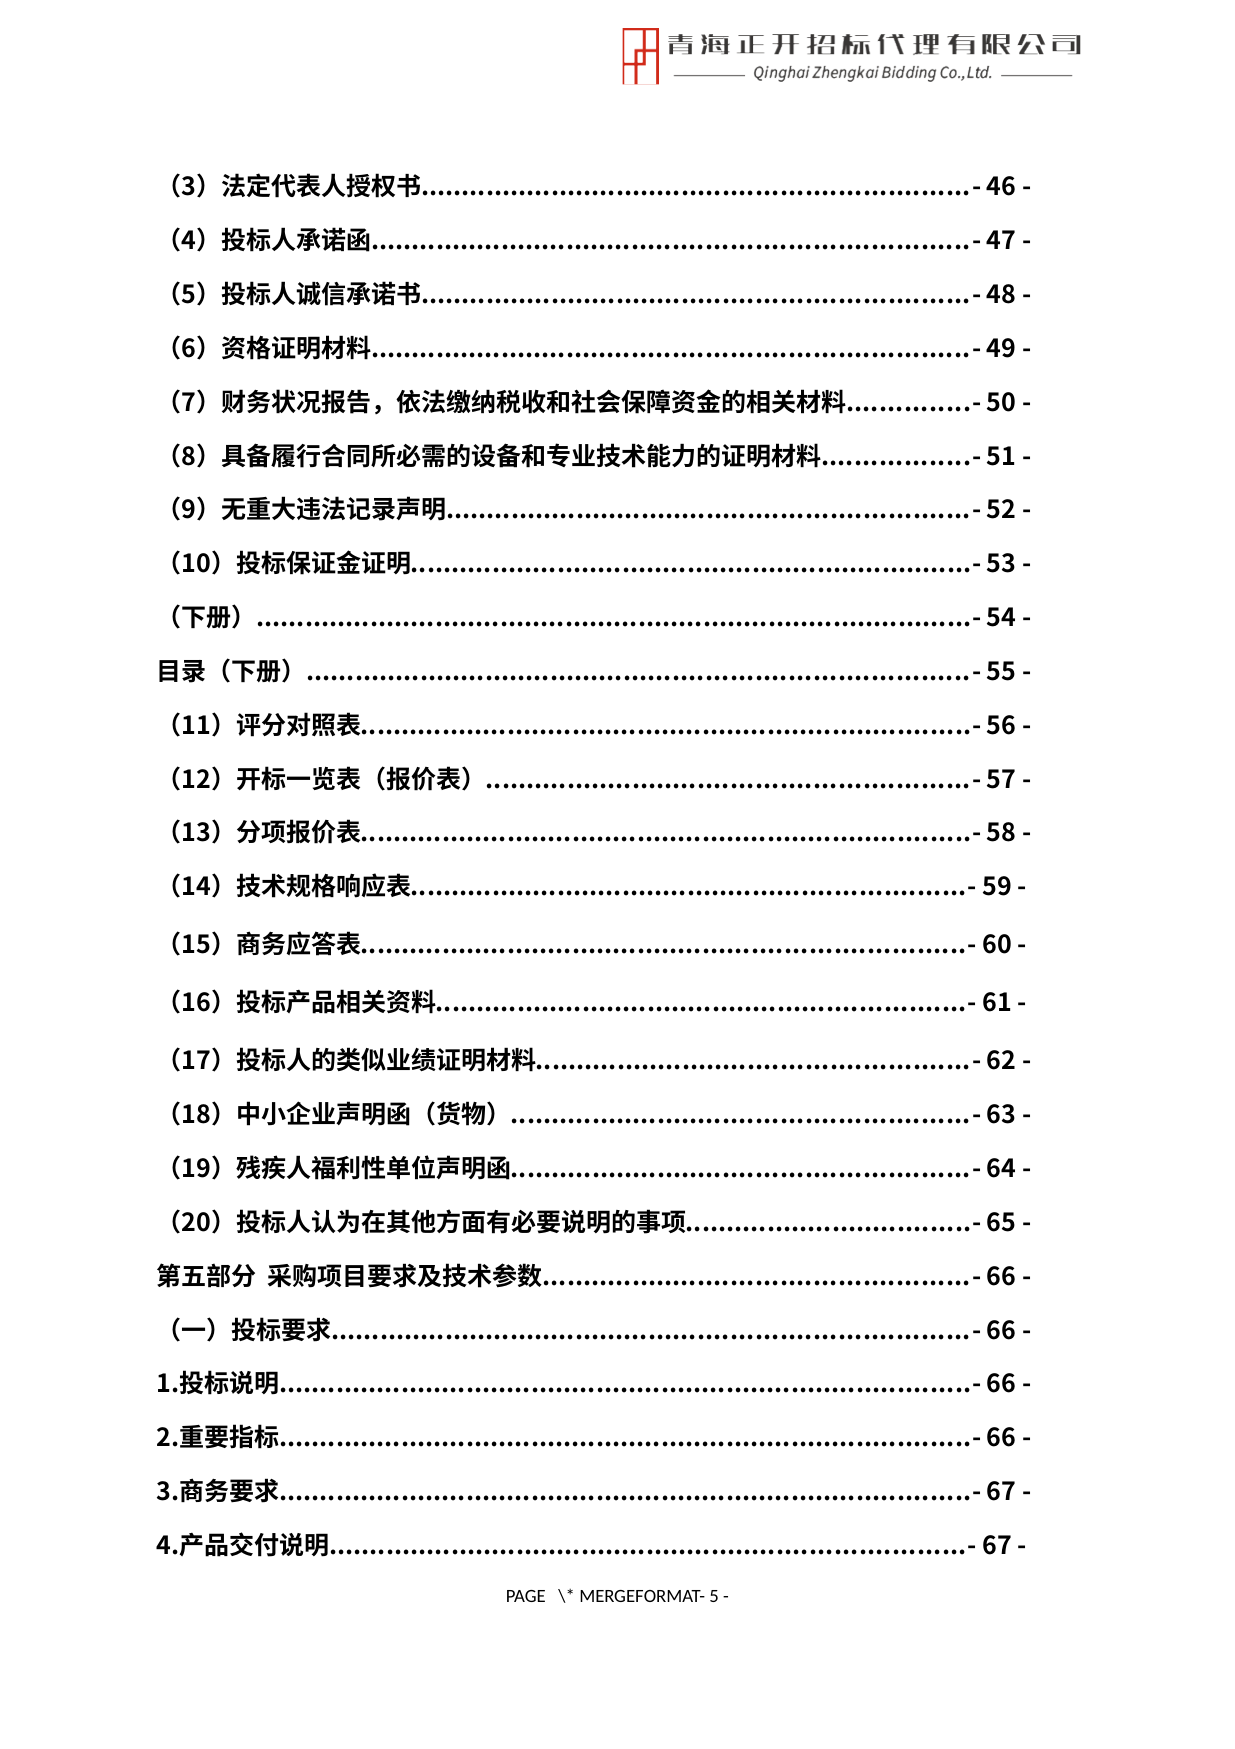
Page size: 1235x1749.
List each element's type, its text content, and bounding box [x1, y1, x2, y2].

text （15）商务应答表 - 60 - [156, 922, 1122, 964]
text （10）投标保证金证明 - 53 - [156, 541, 1122, 582]
text （17）投标人的类似业绩证明材料 - 62 - [156, 1038, 1122, 1080]
text （7）财务状况报告，依法缴纳税收和社会保障资金的相关材料 - 50 - [156, 379, 1122, 421]
text （11）评分对照表 - 56 - [156, 703, 1122, 744]
text （13）分项报价表 - 58 - [156, 810, 1122, 852]
text （14）技术规格响应表 - 59 - [156, 864, 1122, 906]
text （6）资格证明材料 - 49 - [156, 326, 1122, 367]
text （4）投标人承诺函 - 47 - [156, 218, 1122, 259]
text 1.投标说明 - 66 - [156, 1361, 1122, 1403]
text （12）开标一览表（报价表） - 57 - [156, 757, 1122, 798]
text （3）法定代表人授权书 - 46 - [156, 164, 1122, 206]
text （16）投标产品相关资料 - 61 - [156, 980, 1122, 1022]
text （8）具备履行合同所必需的设备和专业技术能力的证明材料 - 51 - [156, 433, 1122, 475]
text （一）投标要求 - 66 - [156, 1308, 1122, 1349]
text 2.重要指标 - 66 - [156, 1415, 1122, 1457]
text （下册） - 54 - [156, 595, 1122, 636]
text 3.商务要求 - 67 - [156, 1469, 1122, 1511]
text （18）中小企业声明函（货物） - 63 - [156, 1092, 1122, 1133]
text （5）投标人诚信承诺书 - 48 - [156, 272, 1122, 313]
text 4.产品交付说明 - 67 - [156, 1523, 1122, 1564]
text 目录（下册） - 55 - [156, 649, 1122, 690]
text （9）无重大违法记录声明 - 52 - [156, 487, 1122, 529]
picture [621, 28, 1084, 85]
text （19）残疾人福利性单位声明函 - 64 - [156, 1146, 1122, 1187]
text （20）投标人认为在其他方面有必要说明的事项 - 65 - [156, 1200, 1122, 1241]
text 第五部分 采购项目要求及技术参数 - 66 - [156, 1254, 1122, 1295]
